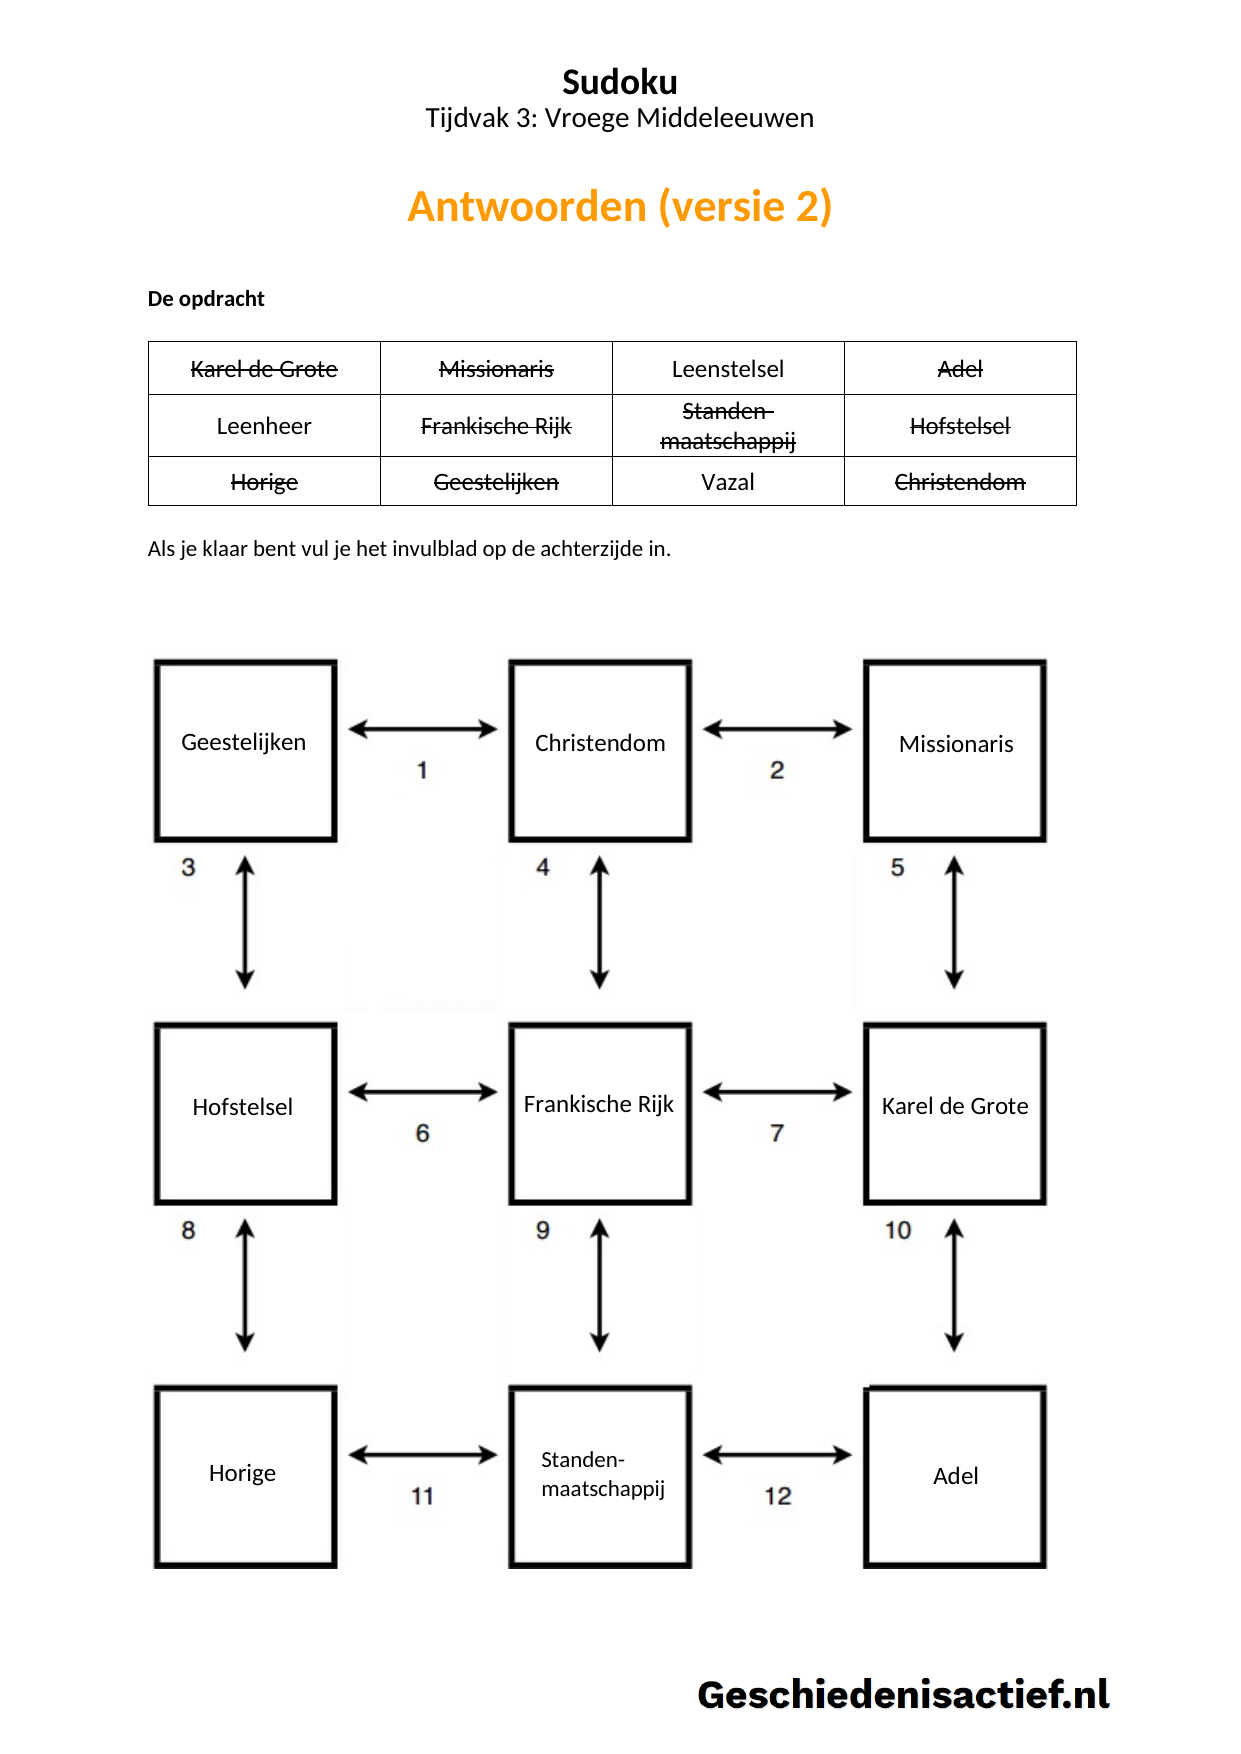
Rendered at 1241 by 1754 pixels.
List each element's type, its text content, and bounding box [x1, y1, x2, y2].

table_header Karel de Grote [149, 342, 380, 394]
table_cell Hofstelsel [845, 395, 1076, 456]
text Antwoorden (versie 2) [148, 177, 1092, 233]
picture [147, 649, 1048, 1569]
table_cell Leenheer [149, 395, 380, 456]
text De opdracht [148, 284, 1092, 312]
picture [677, 1636, 1148, 1752]
table_header Adel [845, 342, 1076, 394]
table_cell Christendom [845, 457, 1076, 505]
table_cell Horige [149, 457, 380, 505]
table_header Missionaris [381, 342, 612, 394]
table_cell Frankische Rijk [381, 395, 612, 456]
text Als je klaar bent vul je het invulblad op de achterzijde in. [148, 534, 1092, 562]
table_cell Standen- maatschappij [613, 395, 844, 456]
table_header Leenstelsel [613, 342, 844, 394]
table_cell Vazal [613, 457, 844, 505]
table_cell Geestelijken [381, 457, 612, 505]
